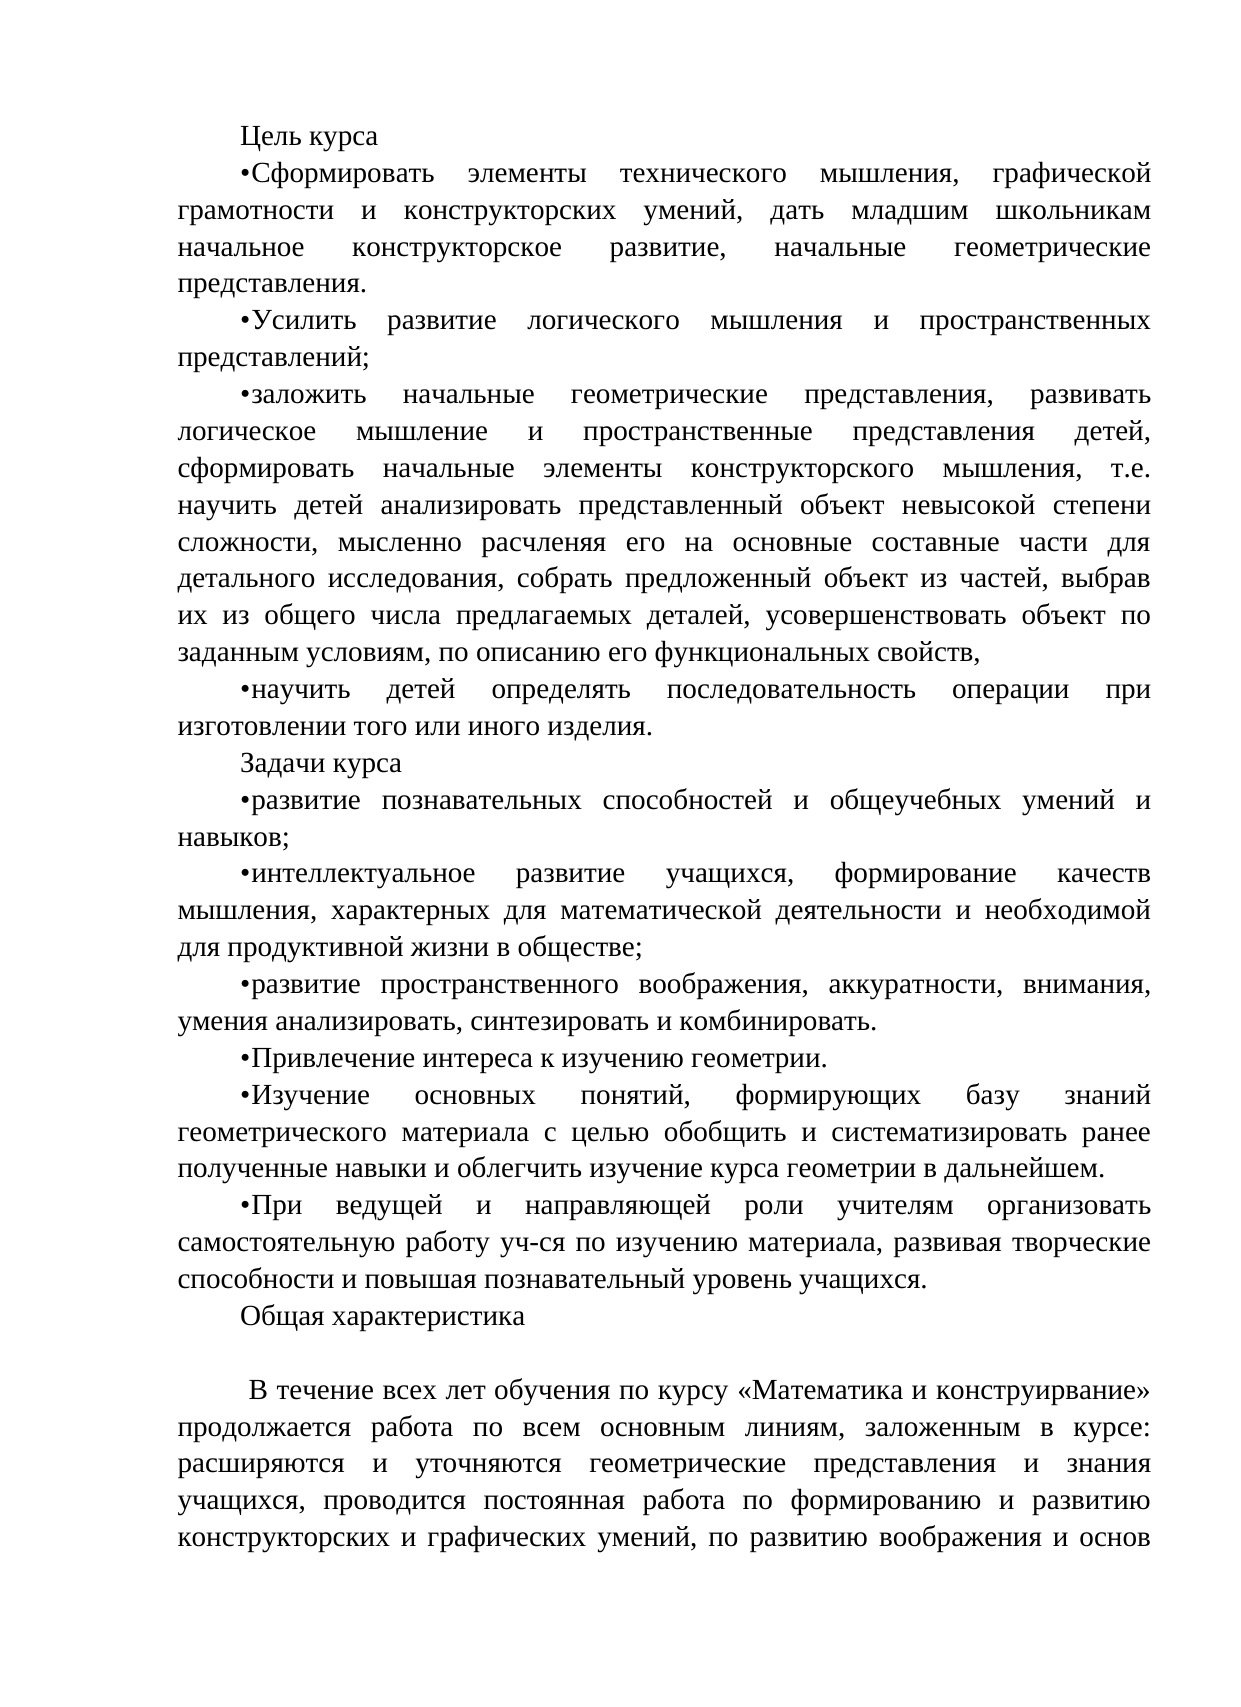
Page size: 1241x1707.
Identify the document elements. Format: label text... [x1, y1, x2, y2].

text • развитие познавательных способностей и общеучебных умений и навыков; [177, 782, 1152, 852]
text • научить детей определять последовательность операции при изготовлении того или иного изделия. [177, 671, 1152, 742]
text Общая характеристика [177, 1298, 1152, 1332]
text • Изучение основных понятий, формирующих базу знаний геометрического материала с целью обобщить и систематизировать ранее полученные навыки и облегчить изучение курса геометрии в дальнейшем. [177, 1077, 1152, 1184]
text • При ведущей и направляющей роли учителям организовать самостоятельную работу уч-ся по изучению материала, развивая творческие способности и повышая познавательный уровень учащихся. [177, 1187, 1152, 1295]
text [177, 1372, 1152, 1553]
text • Сформировать элементы технического мышления, графической грамотности и конструкторских умений, дать младшим школьникам начальное конструкторское развитие, начальные геометрические представления. [177, 155, 1152, 299]
text Задачи курса [177, 745, 1152, 778]
text • заложить начальные геометрические представления, развивать логическое мышление и пространственные представления детей, сформировать начальные элементы конструкторского мышления, т.е. научить детей анализировать представленный объект невысокой степени сложности, мысленно расчленяя его на основные составные части для детального исследования, собрать предложенный объект из частей, выбрав их из общего числа предлагаемых деталей, усовершенствовать объект по заданным условиям, по описанию его функциональных свойств, [177, 376, 1152, 668]
text Цель курса [177, 118, 1152, 152]
text • развитие пространственного воображения, аккуратности, внимания, умения анализировать, синтезировать и комбинировать. [177, 966, 1152, 1037]
text • Привлечение интереса к изучению геометрии. [177, 1040, 1152, 1073]
text • Усилить развитие логического мышления и пространственных представлений; [177, 302, 1152, 373]
text • интеллектуальное развитие учащихся, формирование качеств мышления, характерных для математической деятельности и необходимой для продуктивной жизни в обществе; [177, 856, 1152, 963]
